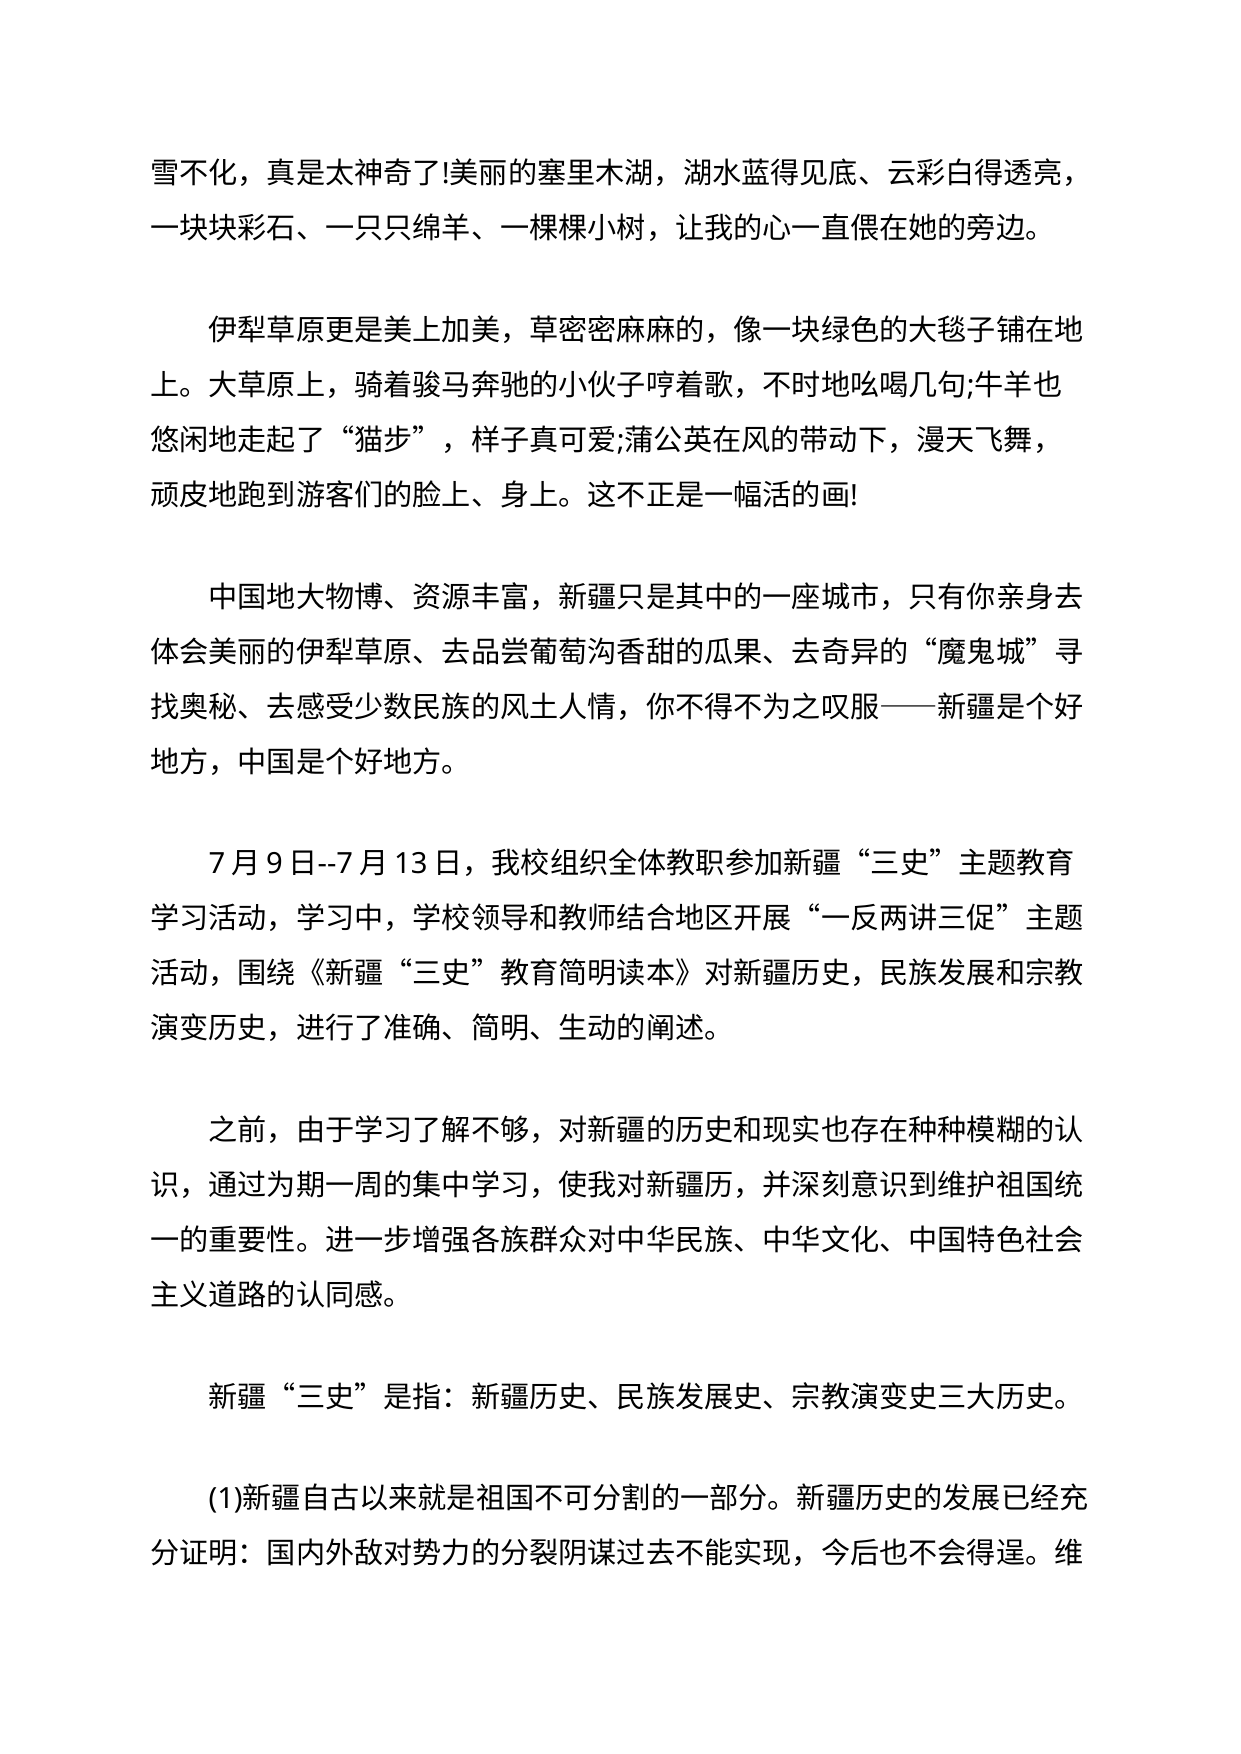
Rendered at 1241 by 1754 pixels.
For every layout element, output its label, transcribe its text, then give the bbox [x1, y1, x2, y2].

text 伊犁草原更是美上加美，草密密麻麻的，像一块绿色的大毯子铺在地上。大草原上，骑着骏马奔驰的小伙子哼着歌，不时地吆喝几句;牛羊也悠闲地走起了“猫步”，样子真可爱;蒲公英在风的带动下，漫天飞舞，顽皮地跑到游客们的脸上、身上。这不正是一幅活的画! [150, 307, 1090, 514]
text 中国地大物博、资源丰富，新疆只是其中的一座城市，只有你亲身去体会美丽的伊犁草原、去品尝葡萄沟香甜的瓜果、去奇异的“魔鬼城”寻找奥秘、去感受少数民族的风土人情，你不得不为之叹服——新疆是个好地方，中国是个好地方。 [150, 574, 1090, 781]
text 新疆“三史”是指：新疆历史、民族发展史、宗教演变史三大历史。 [150, 1373, 1090, 1415]
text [150, 150, 1090, 247]
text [150, 1475, 1090, 1572]
text 之前，由于学习了解不够，对新疆的历史和现实也存在种种模糊的认识，通过为期一周的集中学习，使我对新疆历，并深刻意识到维护祖国统一的重要性。进一步增强各族群众对中华民族、中华文化、中国特色社会主义道路的认同感。 [150, 1107, 1090, 1314]
text 7月9日--7月13日，我校组织全体教职参加新疆“三史”主题教育学习活动，学习中，学校领导和教师结合地区开展“一反两讲三促”主题活动，围绕《新疆“三史”教育简明读本》对新疆历史，民族发展和宗教演变历史，进行了准确、简明、生动的阐述。 [150, 840, 1090, 1047]
